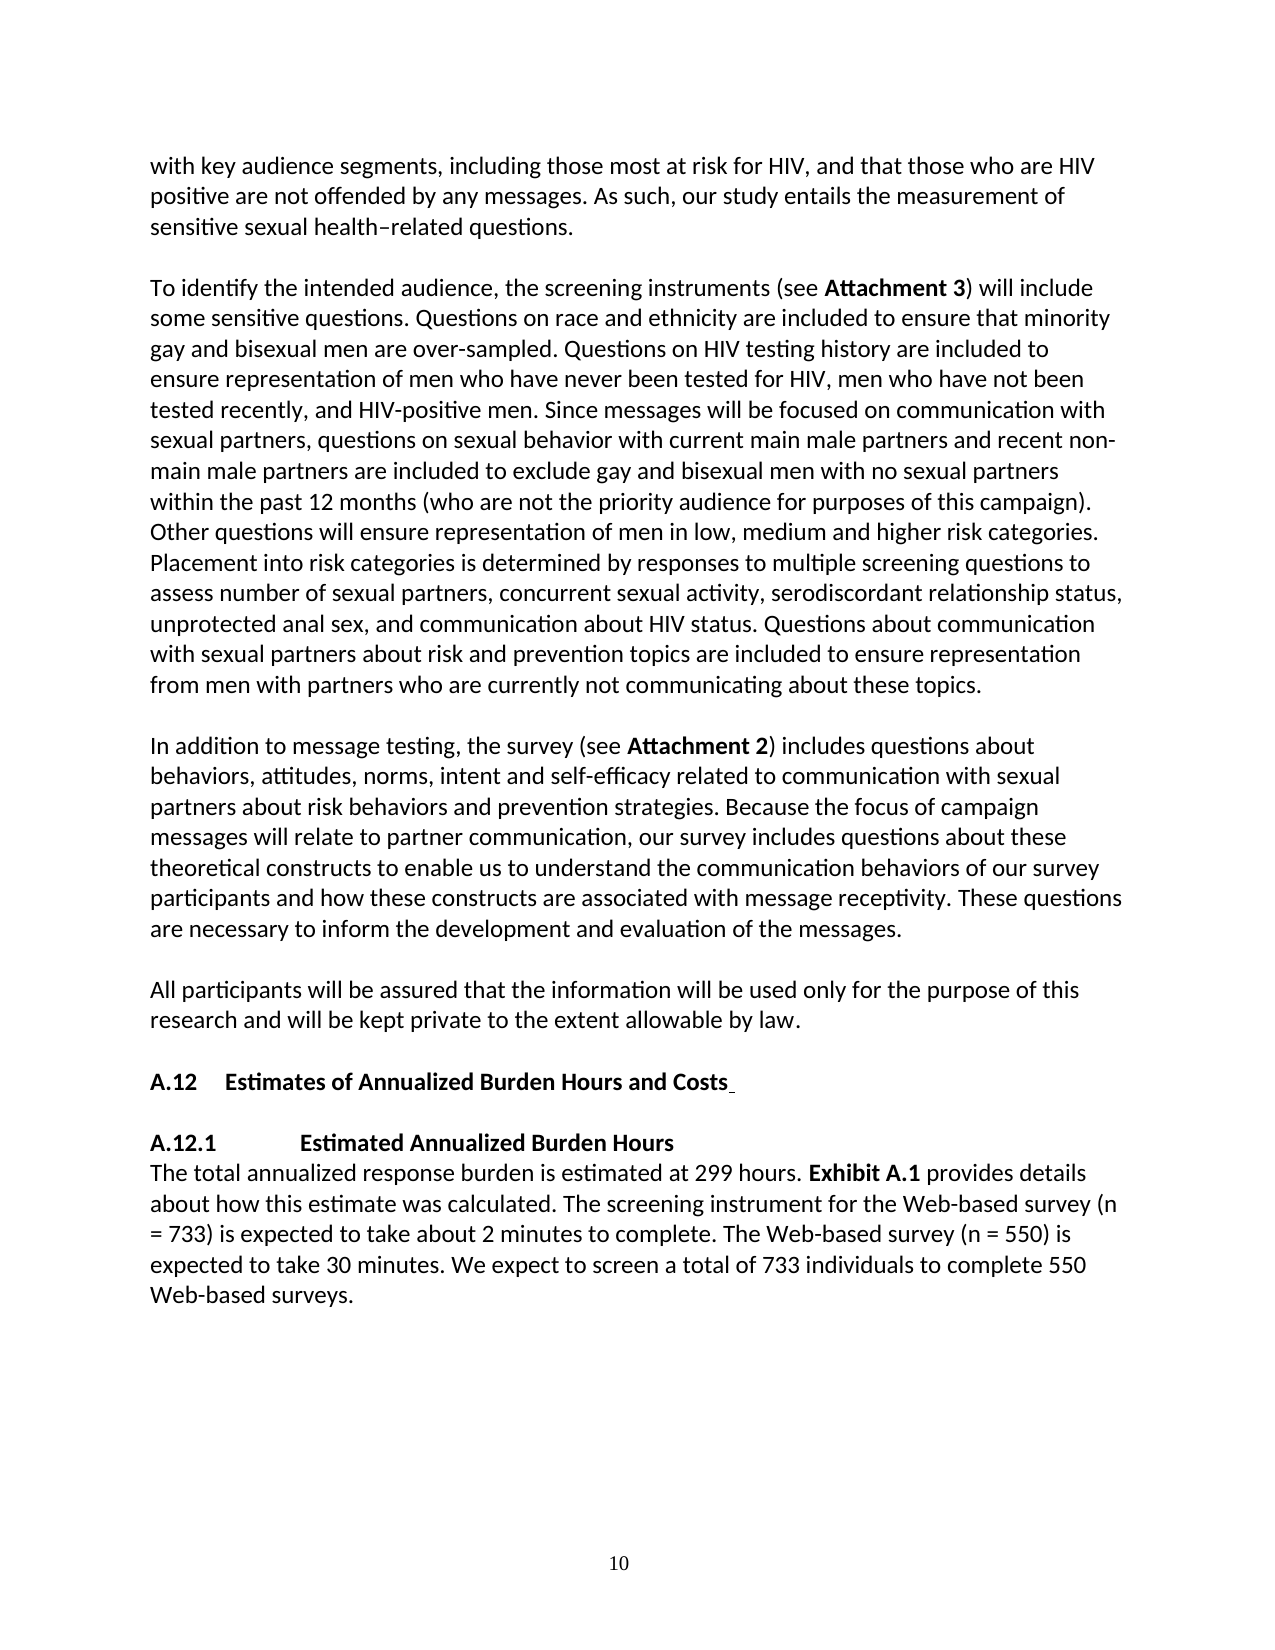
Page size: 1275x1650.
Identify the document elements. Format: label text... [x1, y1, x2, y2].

subtitle A.12 Estimates of Annualized Burden Hours and Costs [150, 1066, 1125, 1096]
text The total annualized response burden is estimated at 299 hours. Exhibit A.1 provides details about how this estimate was calculated. The screening instrument for the Web-based survey (n = 733) is expected to take about 2 minutes to complete. The Web-based survey (n = 550) is expected to take 30 minutes. We expect to screen a total of 733 individuals to complete 550 Web-based surveys. [150, 1157, 1125, 1310]
text To identify the intended audience, the screening instruments (see Attachment 3) will include some sensitive questions. Questions on race and ethnicity are included to ensure that minority gay and bisexual men are over-sampled. Questions on HIV testing history are included to ensure representation of men who have never been tested for HIV, men who have not been tested recently, and HIV-positive men. Since messages will be focused on communication with sexual partners, questions on sexual behavior with current main male partners and recent non-main male partners are included to exclude gay and bisexual men with no sexual partners within the past 12 months (who are not the priority audience for purposes of this campaign). Other questions will ensure representation of men in low, medium and higher risk categories. Placement into risk categories is determined by responses to multiple screening questions to assess number of sexual partners, concurrent sexual activity, serodiscordant relationship status, unprotected anal sex, and communication about HIV status. Questions about communication with sexual partners about risk and prevention topics are included to ensure representation from men with partners who are currently not communicating about these topics. [150, 272, 1125, 699]
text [150, 150, 1125, 242]
subtitle A.12.1 Estimated Annualized Burden Hours [150, 1127, 1125, 1157]
text In addition to message testing, the survey (see Attachment 2) includes questions about behaviors, attitudes, norms, intent and self-efficacy related to communication with sexual partners about risk behaviors and prevention strategies. Because the focus of campaign messages will relate to partner communication, our survey includes questions about these theoretical constructs to enable us to understand the communication behaviors of our survey participants and how these constructs are associated with message receptivity. These questions are necessary to inform the development and evaluation of the messages. [150, 730, 1125, 943]
text All participants will be assured that the information will be used only for the purpose of this research and will be kept private to the extent allowable by law. [150, 974, 1125, 1035]
